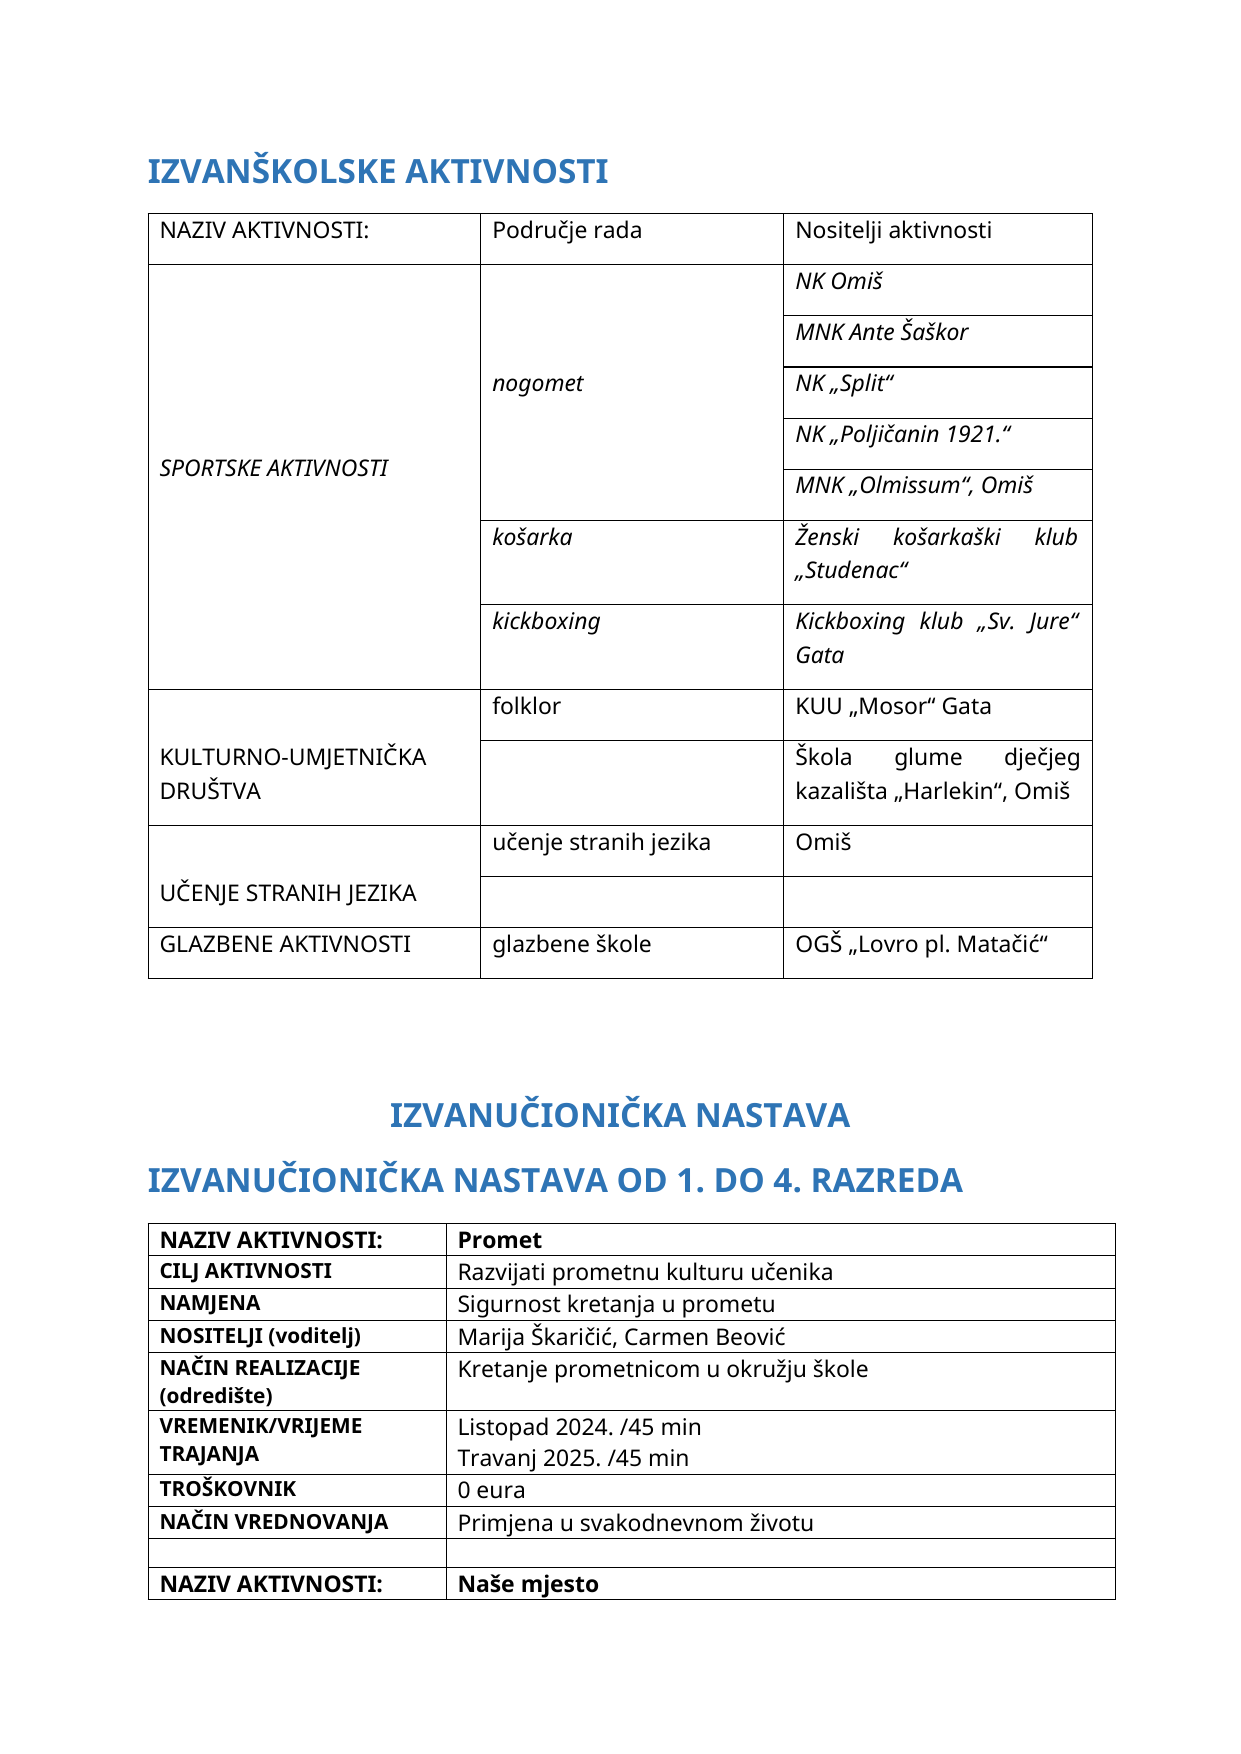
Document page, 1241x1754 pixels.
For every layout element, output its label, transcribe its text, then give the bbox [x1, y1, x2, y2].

table_cell [784, 877, 1092, 927]
table_cell Marija Škaričić, Carmen Beović [447, 1321, 1115, 1352]
table_cell Škola glume dječjeg kazališta „Harlekin“, Omiš [784, 741, 1092, 825]
table_cell 0 eura [447, 1475, 1115, 1506]
table_cell Kretanje prometnicom u okružju škole [447, 1353, 1115, 1410]
table_cell [149, 1539, 446, 1567]
table_cell glazbene škole [481, 928, 783, 978]
table_cell Listopad 2024. /45 min Travanj 2025. /45 min [447, 1411, 1115, 1473]
table_cell učenje stranih jezika [481, 826, 783, 876]
table_header NAZIV AKTIVNOSTI: [149, 214, 480, 264]
table_cell MNK Ante Šaškor [784, 316, 1092, 366]
table_cell košarka [481, 521, 783, 604]
table_cell TROŠKOVNIK [149, 1475, 446, 1506]
table_cell CILJ AKTIVNOSTI [149, 1256, 446, 1287]
table_cell Ženski košarkaški klub „Studenac“ [784, 521, 1092, 604]
text IZVANUČIONIČKA NASTAVA [148, 1092, 1093, 1137]
table_cell NAMJENA [149, 1289, 446, 1320]
table_cell VREMENIK/VRIJEME TRAJANJA [149, 1411, 446, 1473]
table_cell NAZIV AKTIVNOSTI: [149, 1568, 446, 1599]
table_cell NK Omiš [784, 265, 1092, 315]
table_cell SPORTSKE AKTIVNOSTI [149, 265, 480, 689]
table_cell Razvijati prometnu kulturu učenika [447, 1256, 1115, 1287]
table_cell NAČIN REALIZACIJE (odredište) [149, 1353, 446, 1410]
table_header Područje rada [481, 214, 783, 264]
table_cell KULTURNO-UMJETNIČKA DRUŠTVA [149, 690, 480, 825]
table_cell nogomet [481, 265, 783, 519]
table_header NAZIV AKTIVNOSTI: [149, 1224, 446, 1255]
table_cell [481, 877, 783, 927]
table_cell [481, 741, 783, 825]
table_cell NK „Split“ [784, 368, 1092, 417]
table_cell UČENJE STRANIH JEZIKA [149, 826, 480, 927]
table_cell Sigurnost kretanja u prometu [447, 1289, 1115, 1320]
table_cell kickboxing [481, 605, 783, 689]
table_header Nositelji aktivnosti [784, 214, 1092, 264]
table_cell Naše mjesto [447, 1568, 1115, 1599]
table_cell KUU „Mosor“ Gata [784, 690, 1092, 740]
table_cell NOSITELJI (voditelj) [149, 1321, 446, 1352]
table_cell OGŠ „Lovro pl. Matačić“ [784, 928, 1092, 978]
table_cell GLAZBENE AKTIVNOSTI [149, 928, 480, 978]
table_cell Kickboxing klub „Sv. Jure“ Gata [784, 605, 1092, 689]
table_header Promet [447, 1224, 1115, 1255]
text IZVANŠKOLSKE AKTIVNOSTI [148, 148, 1093, 193]
table_cell Primjena u svakodnevnom životu [447, 1507, 1115, 1538]
text IZVANUČIONIČKA NASTAVA OD 1. DO 4. RAZREDA [148, 1157, 1093, 1203]
table_cell MNK „Olmissum“, Omiš [784, 470, 1092, 519]
table_cell NK „Poljičanin 1921.“ [784, 419, 1092, 468]
table_cell [447, 1539, 1115, 1567]
table_cell Omiš [784, 826, 1092, 876]
table_cell NAČIN VREDNOVANJA [149, 1507, 446, 1538]
table_cell folklor [481, 690, 783, 740]
